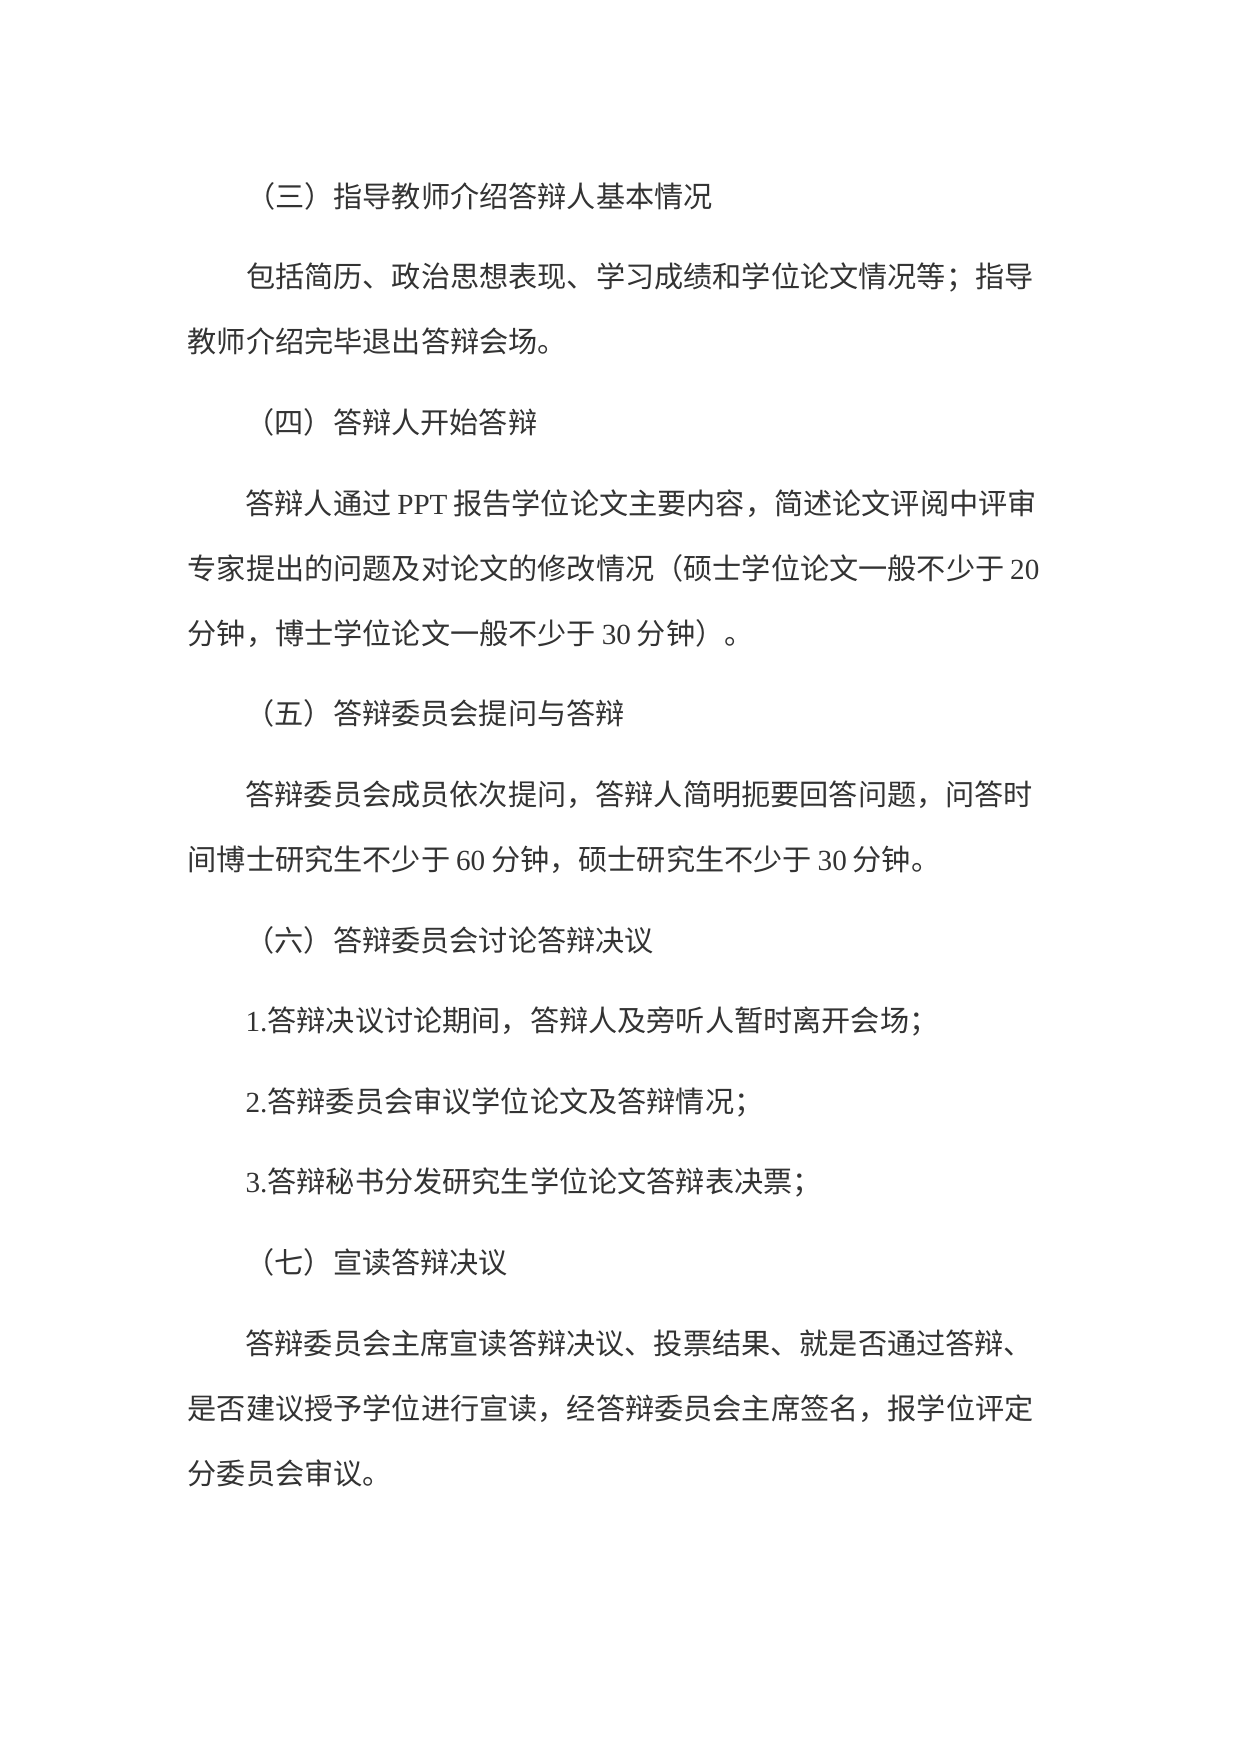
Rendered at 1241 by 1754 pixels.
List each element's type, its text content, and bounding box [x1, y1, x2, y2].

text 答辩委员会成员依次提问，答辩人简明扼要回答问题，问答时间博士研究生不少于60分钟，硕士研究生不少于30分钟。 [187, 760, 1053, 890]
text （五）答辩委员会提问与答辩 [187, 679, 1053, 744]
text 1.答辩决议讨论期间，答辩人及旁听人暂时离开会场； [187, 986, 1053, 1051]
text 3.答辩秘书分发研究生学位论文答辩表决票； [187, 1148, 1053, 1213]
text 答辩委员会主席宣读答辩决议、投票结果、就是否通过答辩、是否建议授予学位进行宣读，经答辩委员会主席签名，报学位评定分委员会审议。 [187, 1309, 1053, 1504]
text 答辩人通过PPT报告学位论文主要内容，简述论文评阅中评审专家提出的问题及对论文的修改情况（硕士学位论文一般不少于20分钟，博士学位论文一般不少于30分钟）。 [187, 469, 1053, 664]
text 包括简历、政治思想表现、学习成绩和学位论文情况等；指导教师介绍完毕退出答辩会场。 [187, 243, 1053, 373]
text 2.答辩委员会审议学位论文及答辩情况； [187, 1067, 1053, 1132]
text （七）宣读答辩决议 [187, 1228, 1053, 1293]
text （四）答辩人开始答辩 [187, 388, 1053, 453]
list （三）指导教师介绍答辩人基本情况 [187, 162, 1053, 227]
text （六）答辩委员会讨论答辩决议 [187, 906, 1053, 971]
